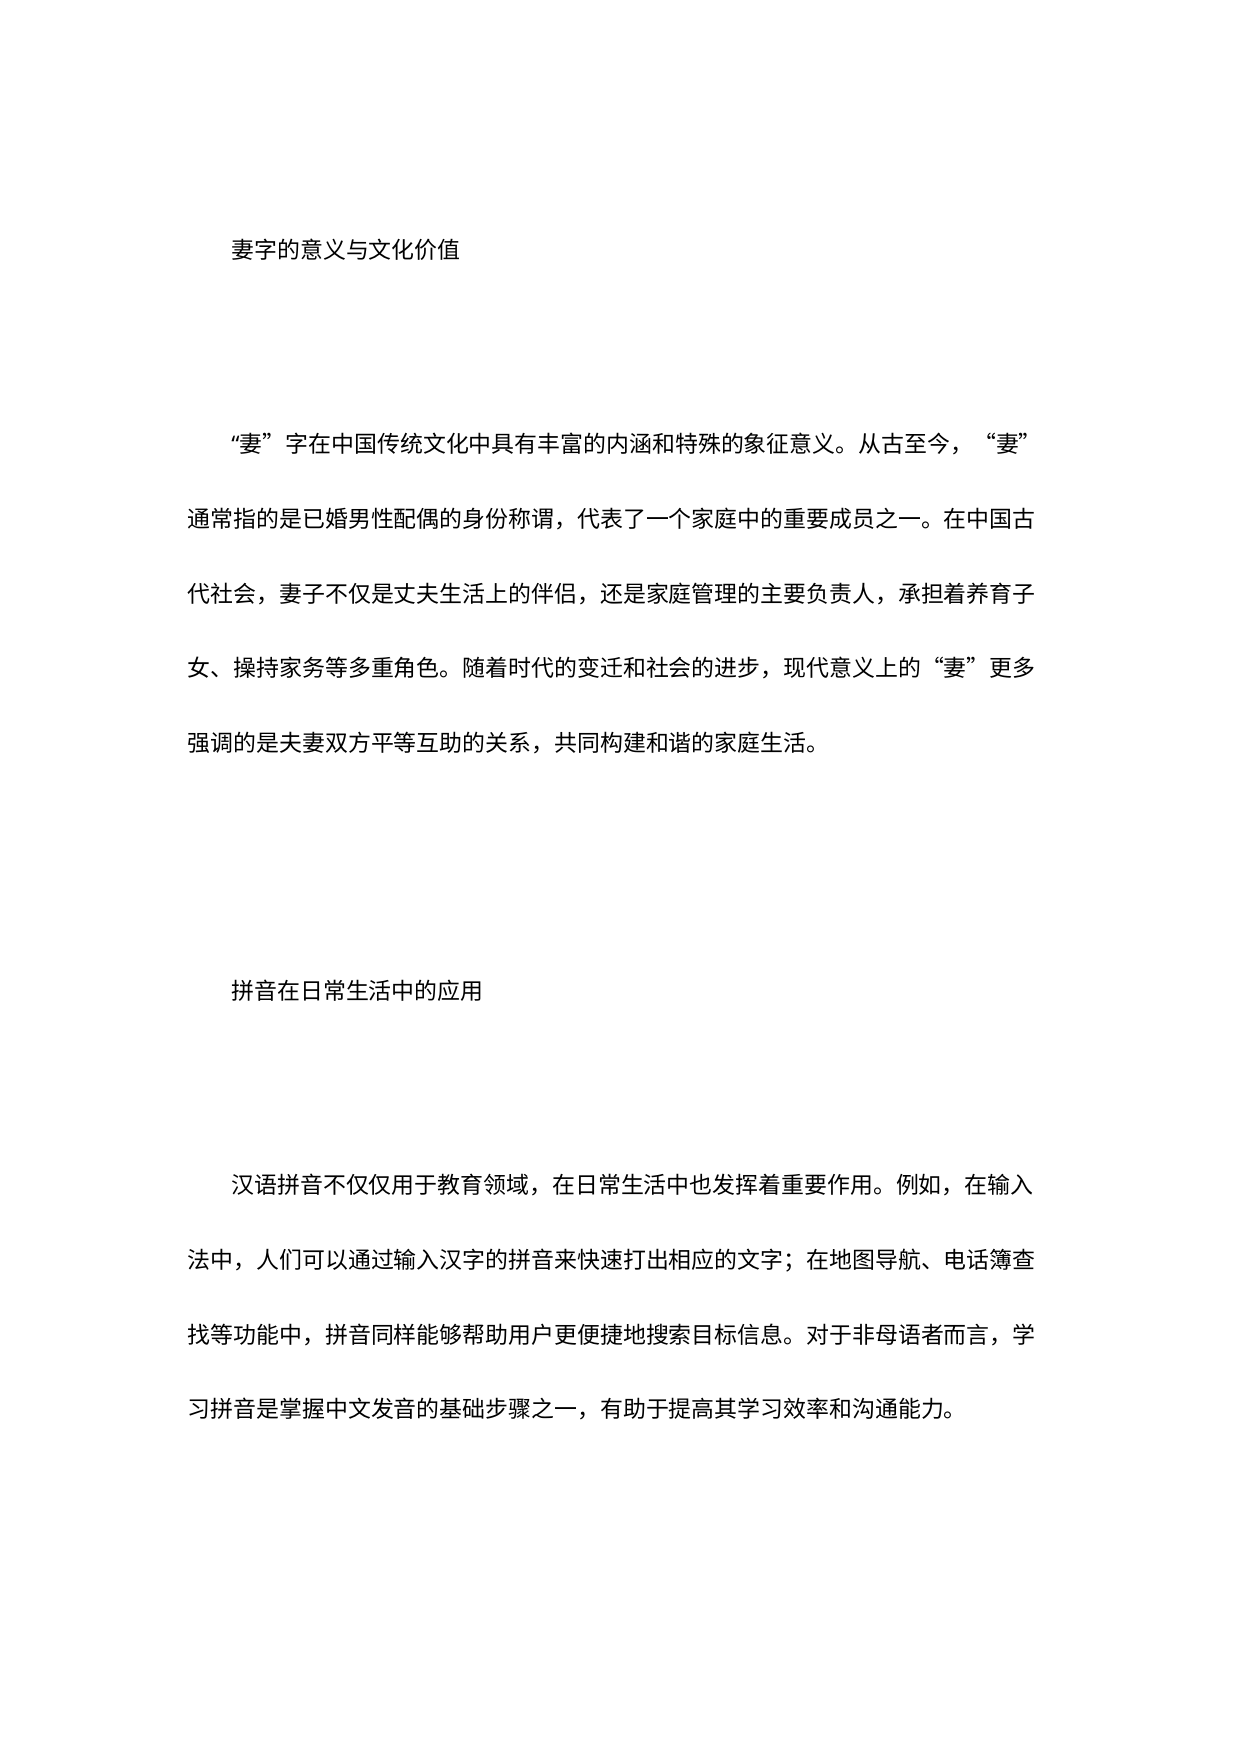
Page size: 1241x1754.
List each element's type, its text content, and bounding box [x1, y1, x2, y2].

text 汉语拼音不仅仅用于教育领域，在日常生活中也发挥着重要作用。例如，在输入法中，人们可以通过输入汉字的拼音来快速打出相应的文字；在地图导航、电话簿查找等功能中，拼音同样能够帮助用户更便捷地搜索目标信息。对于非母语者而言，学习拼音是掌握中文发音的基础步骤之一，有助于提高其学习效率和沟通能力。 [187, 1151, 1053, 1441]
text “妻”字在中国传统文化中具有丰富的内涵和特殊的象征意义。从古至今，“妻”通常指的是已婚男性配偶的身份称谓，代表了一个家庭中的重要成员之一。在中国古代社会，妻子不仅是丈夫生活上的伴侣，还是家庭管理的主要负责人，承担着养育子女、操持家务等多重角色。随着时代的变迁和社会的进步，现代意义上的“妻”更多强调的是夫妻双方平等互助的关系，共同构建和谐的家庭生活。 [187, 410, 1053, 774]
text 妻字的意义与文化价值 [187, 216, 1053, 281]
text 拼音在日常生活中的应用 [187, 957, 1053, 1022]
